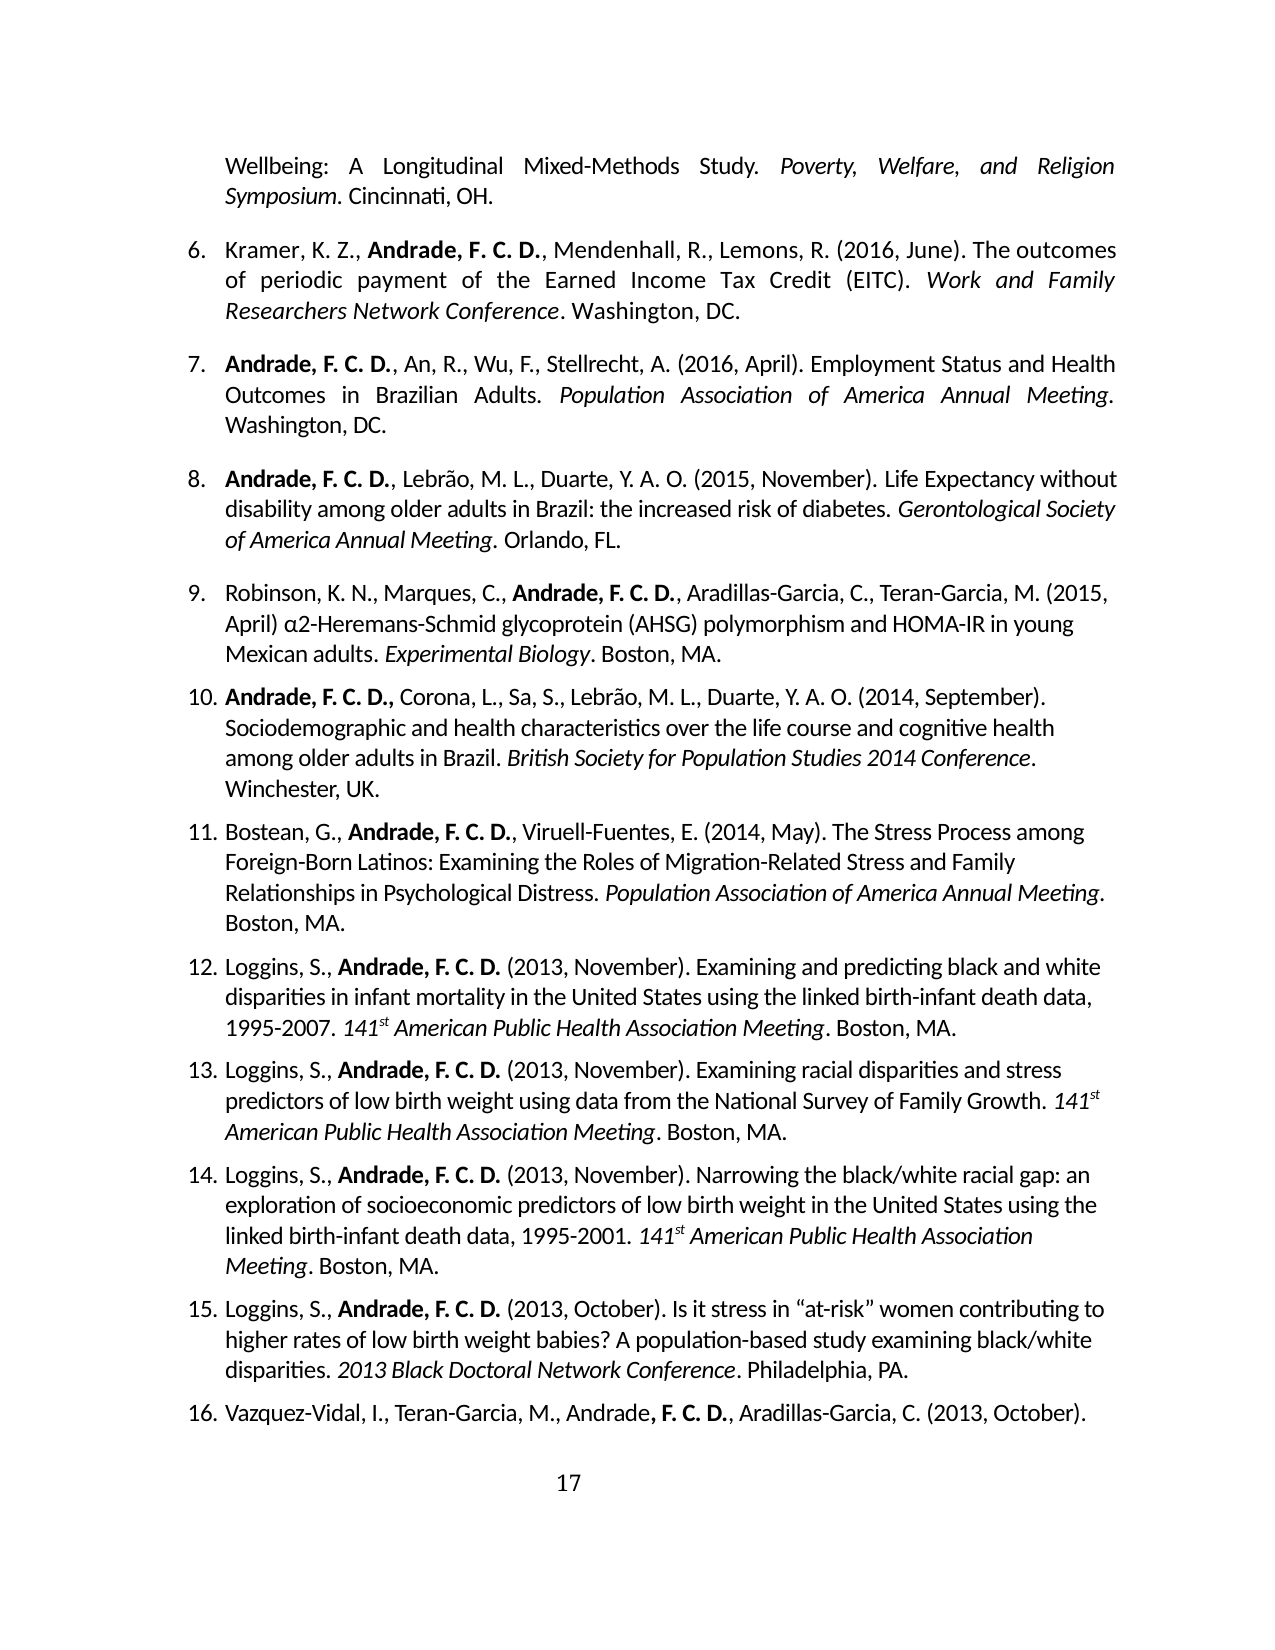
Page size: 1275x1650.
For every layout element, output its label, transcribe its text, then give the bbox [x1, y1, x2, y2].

subtitle Loggins, S., Andrade, F. C. D. (2013, October). Is it stress in “at-risk” women contributing to higher rates of low birth weight babies? A population-based study examining black/white disparities. 2013 Black Doctoral Network Conference. Philadelphia, PA. [187, 1293, 1125, 1385]
title Kramer, K. Z., Andrade, F. C. D., Mendenhall, R., Lemons, R. (2016, June). The outcomes of periodic payment of the Earned Income Tax Credit (EITC). Work and Family Researchers Network Conference. Washington, DC. [187, 234, 1117, 326]
subtitle Andrade, F. C. D., An, R., Wu, F., Stellrecht, A. (2016, April). Employment Status and Health Outcomes in Brazilian Adults. Population Association of America Annual Meeting. Washington, DC. [187, 348, 1117, 440]
subtitle Andrade, F. C. D., Lebrão, M. L., Duarte, Y. A. O. (2015, November). Life Expectancy without disability among older adults in Brazil: the increased risk of diabetes. Gerontological Society of America Annual Meeting. Orlando, FL. [187, 463, 1117, 554]
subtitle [187, 1397, 1125, 1428]
subtitle Andrade, F. C. D., Corona, L., Sa, S., Lebrão, M. L., Duarte, Y. A. O. (2014, September). Sociodemographic and health characteristics over the life course and cognitive health among older adults in Brazil. British Society for Population Studies 2014 Conference. Winchester, UK. [187, 681, 1125, 803]
subtitle Loggins, S., Andrade, F. C. D. (2013, November). Narrowing the black/white racial gap: an exploration of socioeconomic predictors of low birth weight in the United States using the linked birth-infant death data, 1995-2001. 141st American Public Health Association Meeting. Boston, MA. [187, 1159, 1125, 1281]
subtitle Robinson, K. N., Marques, C., Andrade, F. C. D., Aradillas-Garcia, C., Teran-Garcia, M. (2015, April) α2-Heremans-Schmid glycoprotein (AHSG) polymorphism and HOMA-IR in young Mexican adults. Experimental Biology. Boston, MA. [187, 577, 1125, 669]
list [187, 150, 1117, 211]
subtitle Loggins, S., Andrade, F. C. D. (2013, November). Examining racial disparities and stress predictors of low birth weight using data from the National Survey of Family Growth. 141st American Public Health Association Meeting. Boston, MA. [187, 1055, 1125, 1146]
subtitle Loggins, S., Andrade, F. C. D. (2013, November). Examining and predicting black and white disparities in infant mortality in the United States using the linked birth-infant death data, 1995-2007. 141st American Public Health Association Meeting. Boston, MA. [187, 951, 1125, 1042]
subtitle Bostean, G., Andrade, F. C. D., Viruell-Fuentes, E. (2014, May). The Stress Process among Foreign-Born Latinos: Examining the Roles of Migration-Related Stress and Family Relationships in Psychological Distress. Population Association of America Annual Meeting. Boston, MA. [187, 816, 1125, 938]
